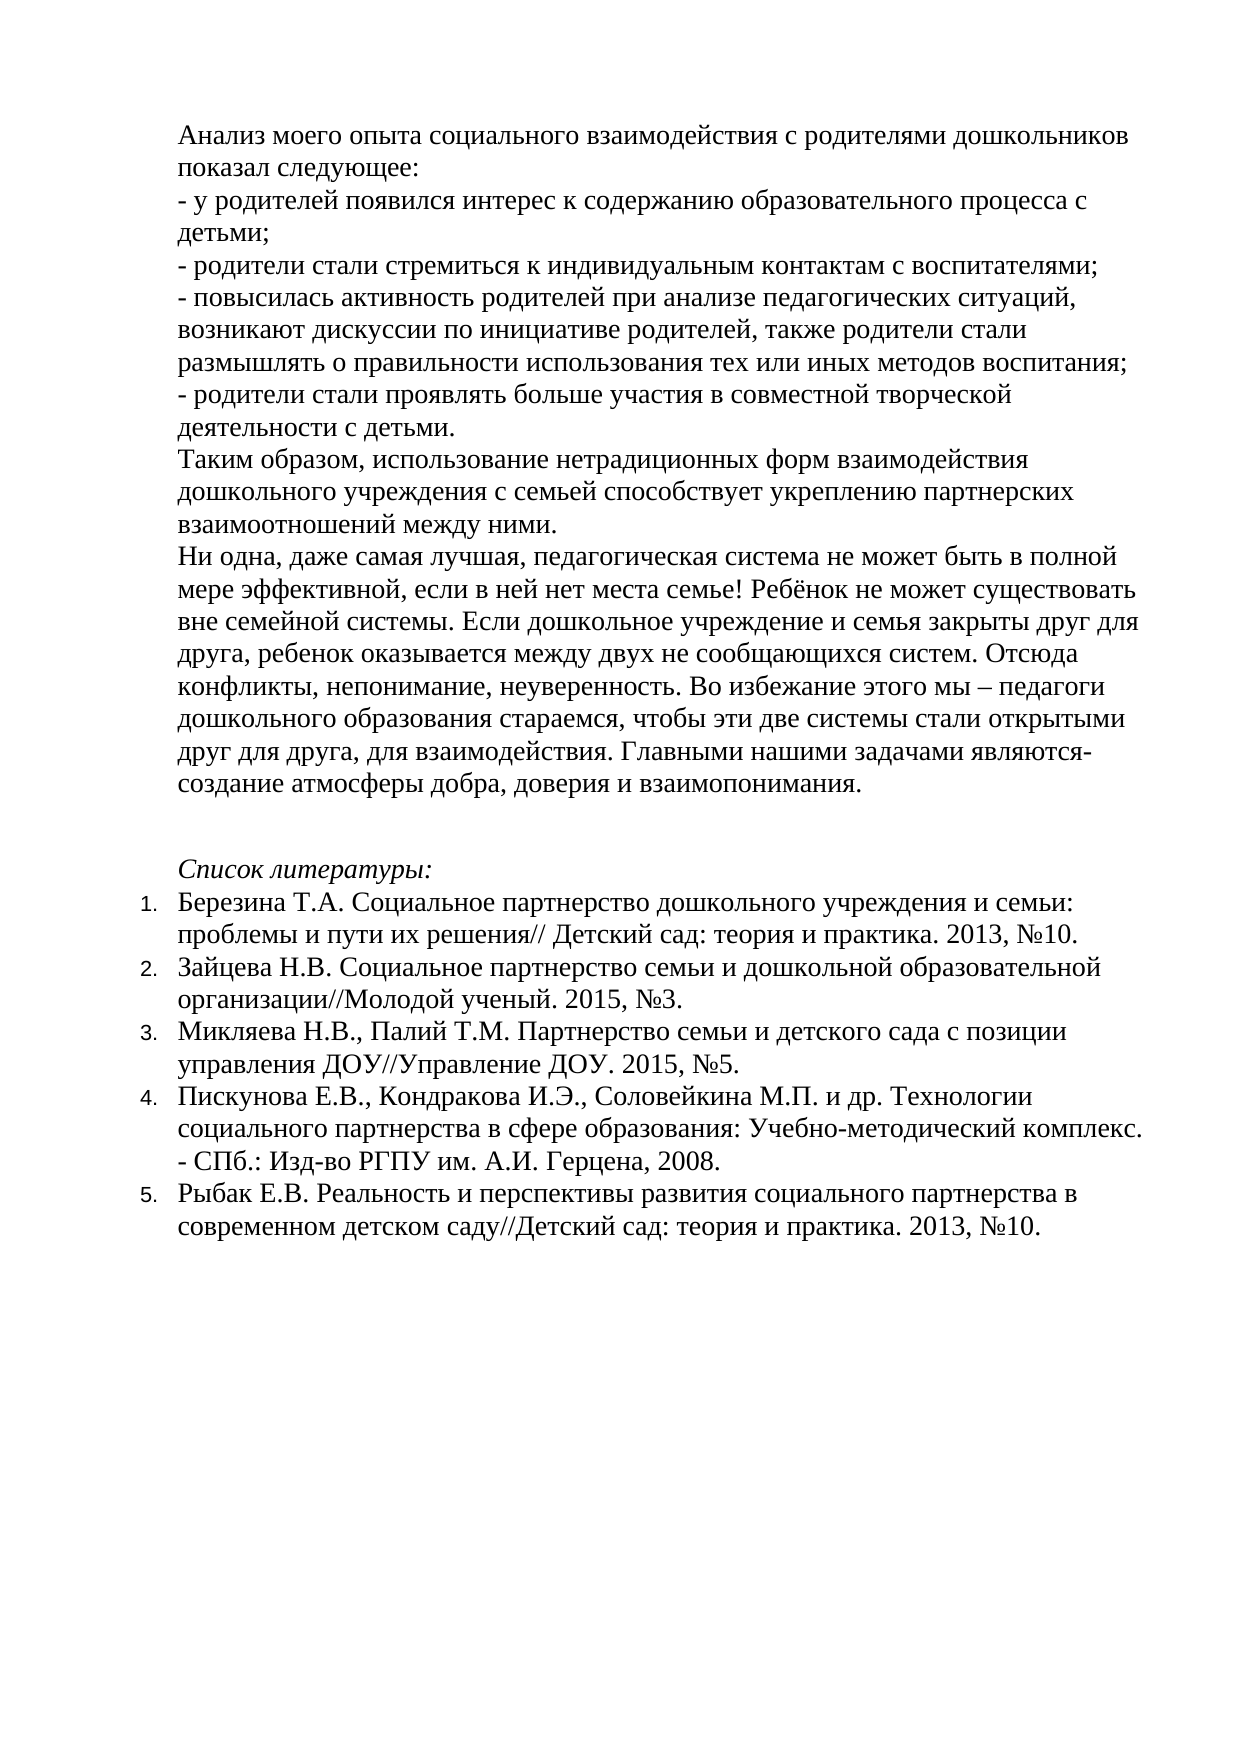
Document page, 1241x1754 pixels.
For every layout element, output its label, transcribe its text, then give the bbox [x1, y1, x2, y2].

text Список литературы: [177, 852, 1152, 885]
text Ни одна, даже самая лучшая, педагогическая система не может быть в полной мере эффективной, если в ней нет места семье! Ребёнок не может существовать вне семейной системы. Если дошкольное учреждение и семья закрыты друг для друга, ребенок оказывается между двух не сообщающихся систем. Отсюда конфликты, непонимание, неуверенность. Во избежание этого мы – педагоги дошкольного образования стараемся, чтобы эти две системы стали открытыми друг для друга, для взаимодействия. Главными нашими задачами являются-создание атмосферы добра, доверия и взаимопонимания. [177, 539, 1152, 798]
list Зайцева Н.В. Социальное партнерство семьи и дошкольной образовательной организации//Молодой ученый. 2015, №3. [140, 949, 1152, 1014]
list Березина Т.А. Социальное партнерство дошкольного учреждения и семьи: проблемы и пути их решения// Детский сад: теория и практика. 2013, №10. [140, 885, 1152, 949]
text - родители стали проявлять больше участия в совместной творческой деятельности с детьми. [177, 377, 1152, 442]
text - повысилась активность родителей при анализе педагогических ситуаций, возникают дискуссии по инициативе родителей, также родители стали размышлять о правильности использования тех или иных методов воспитания; [177, 280, 1152, 377]
list Микляева Н.В., Палий Т.М. Партнерство семьи и детского сада с позиции управления ДОУ//Управление ДОУ. 2015, №5. [140, 1014, 1152, 1079]
text - родители стали стремиться к индивидуальным контактам с воспитателями; [177, 248, 1152, 280]
text Анализ моего опыта социального взаимодействия с родителями дошкольников показал следующее: [177, 118, 1152, 183]
text - у родителей появился интерес к содержанию образовательного процесса с детьми; [177, 183, 1152, 248]
text Таким образом, использование нетрадиционных форм взаимодействия дошкольного учреждения с семьей способствует укреплению партнерских взаимоотношений между ними. [177, 442, 1152, 539]
list Рыбак Е.В. Реальность и перспективы развития социального партнерства в современном детском саду//Детский сад: теория и практика. 2013, №10. [140, 1176, 1152, 1241]
list Пискунова Е.В., Кондракова И.Э., Соловейкина М.П. и др. Технологии социального партнерства в сфере образования: Учебно-методический комплекс. - СПб.: Изд-во РГПУ им. А.И. Герцена, 2008. [140, 1079, 1152, 1176]
